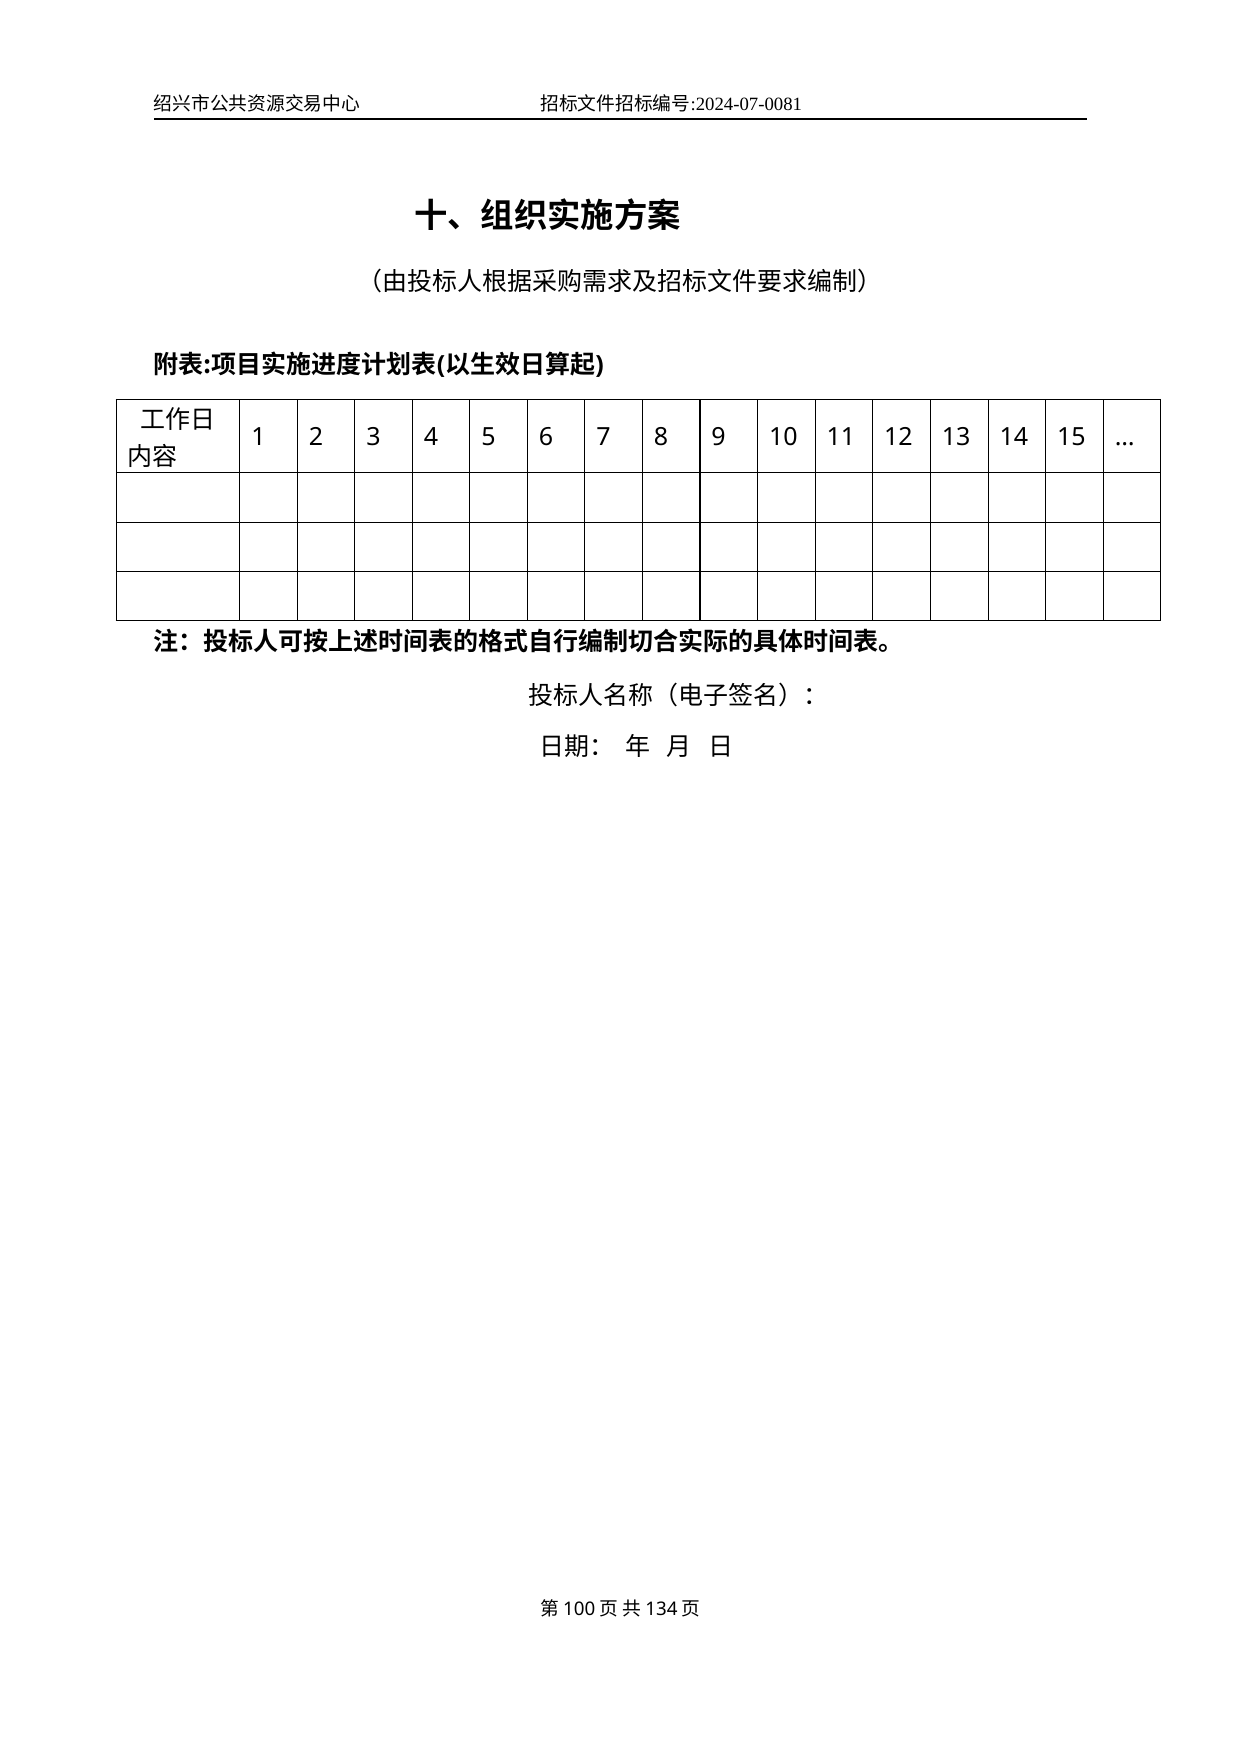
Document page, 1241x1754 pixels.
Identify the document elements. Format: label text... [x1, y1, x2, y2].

table_header 1 [240, 400, 297, 472]
table_header 工作日 内容 [117, 400, 239, 472]
table_cell [816, 572, 872, 620]
table_cell [470, 572, 527, 620]
table_cell [470, 523, 527, 571]
table_cell [989, 473, 1045, 522]
table_header 11 [816, 400, 872, 472]
table_cell [240, 473, 297, 522]
table_cell [117, 473, 239, 522]
table_cell [1104, 523, 1160, 571]
table_header 3 [355, 400, 412, 472]
text （由投标人根据采购需求及招标文件要求编制） [153, 261, 1087, 297]
table_cell [1046, 473, 1103, 522]
table_cell [873, 473, 930, 522]
table_cell [758, 473, 815, 522]
table_cell [758, 523, 815, 571]
table_header 10 [758, 400, 815, 472]
table_cell [413, 572, 469, 620]
table_cell [240, 523, 297, 571]
table_cell [528, 572, 584, 620]
table_header 8 [643, 400, 699, 472]
table_header 6 [528, 400, 584, 472]
table_cell [873, 572, 930, 620]
table_cell [355, 473, 412, 522]
table_cell [643, 473, 699, 522]
table_cell [298, 572, 354, 620]
table_cell [355, 523, 412, 571]
table_cell [931, 572, 988, 620]
table_cell [643, 572, 699, 620]
table_cell [528, 523, 584, 571]
table_header 5 [470, 400, 527, 472]
table_cell [585, 572, 642, 620]
table_cell [701, 473, 757, 522]
table_cell [701, 523, 757, 571]
table_cell [931, 523, 988, 571]
table_cell [298, 473, 354, 522]
table_header … [1104, 400, 1160, 472]
table_header 15 [1046, 400, 1103, 472]
table_cell [355, 572, 412, 620]
table_header 4 [413, 400, 469, 472]
table_cell [931, 473, 988, 522]
table_cell [585, 523, 642, 571]
table_cell [873, 523, 930, 571]
table_cell [643, 523, 699, 571]
table_cell [1046, 572, 1103, 620]
table_cell [528, 473, 584, 522]
table_cell [298, 523, 354, 571]
table_cell [989, 523, 1045, 571]
text 注：投标人可按上述时间表的格式自行编制切合实际的具体时间表。 [153, 621, 1087, 658]
table_cell [470, 473, 527, 522]
text 附表:项目实施进度计划表(以生效日算起) [153, 344, 941, 381]
table_header 13 [931, 400, 988, 472]
table_cell [240, 572, 297, 620]
table_cell [701, 572, 757, 620]
table_cell [989, 572, 1045, 620]
table_cell [816, 473, 872, 522]
text 投标人名称（电子签名）： [153, 676, 1087, 712]
table_cell [117, 523, 239, 571]
text 十、组织实施方案 [153, 189, 941, 237]
text 日期： 年 月 日 [153, 727, 1087, 763]
table_cell [585, 473, 642, 522]
table_cell [117, 572, 239, 620]
table_header 9 [701, 400, 757, 472]
table_header 12 [873, 400, 930, 472]
table_header 7 [585, 400, 642, 472]
table_cell [413, 523, 469, 571]
table_cell [1104, 473, 1160, 522]
table_cell [1104, 572, 1160, 620]
table_header 14 [989, 400, 1045, 472]
table_cell [1046, 523, 1103, 571]
table_cell [413, 473, 469, 522]
table_cell [758, 572, 815, 620]
table_cell [816, 523, 872, 571]
table_header 2 [298, 400, 354, 472]
